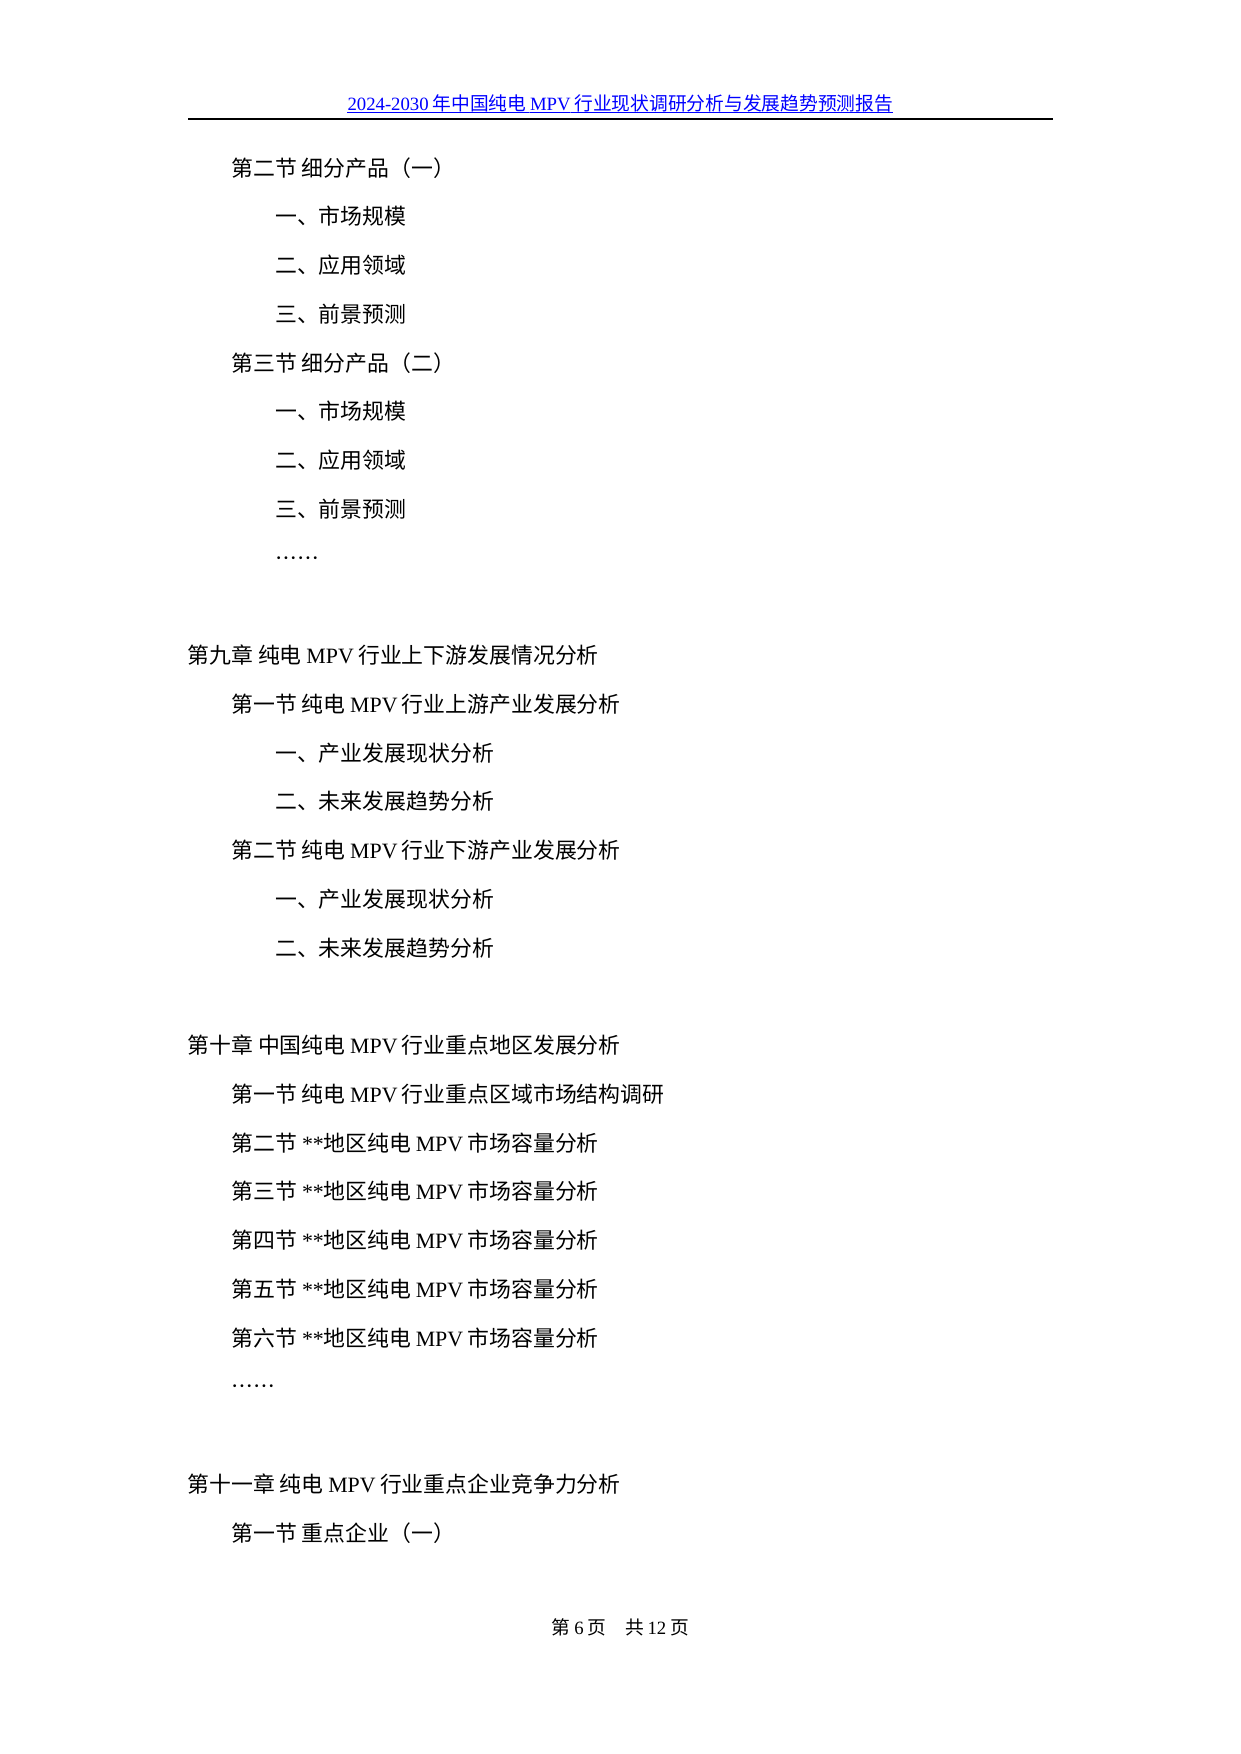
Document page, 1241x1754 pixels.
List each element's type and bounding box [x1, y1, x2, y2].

text [187, 150, 1053, 1548]
